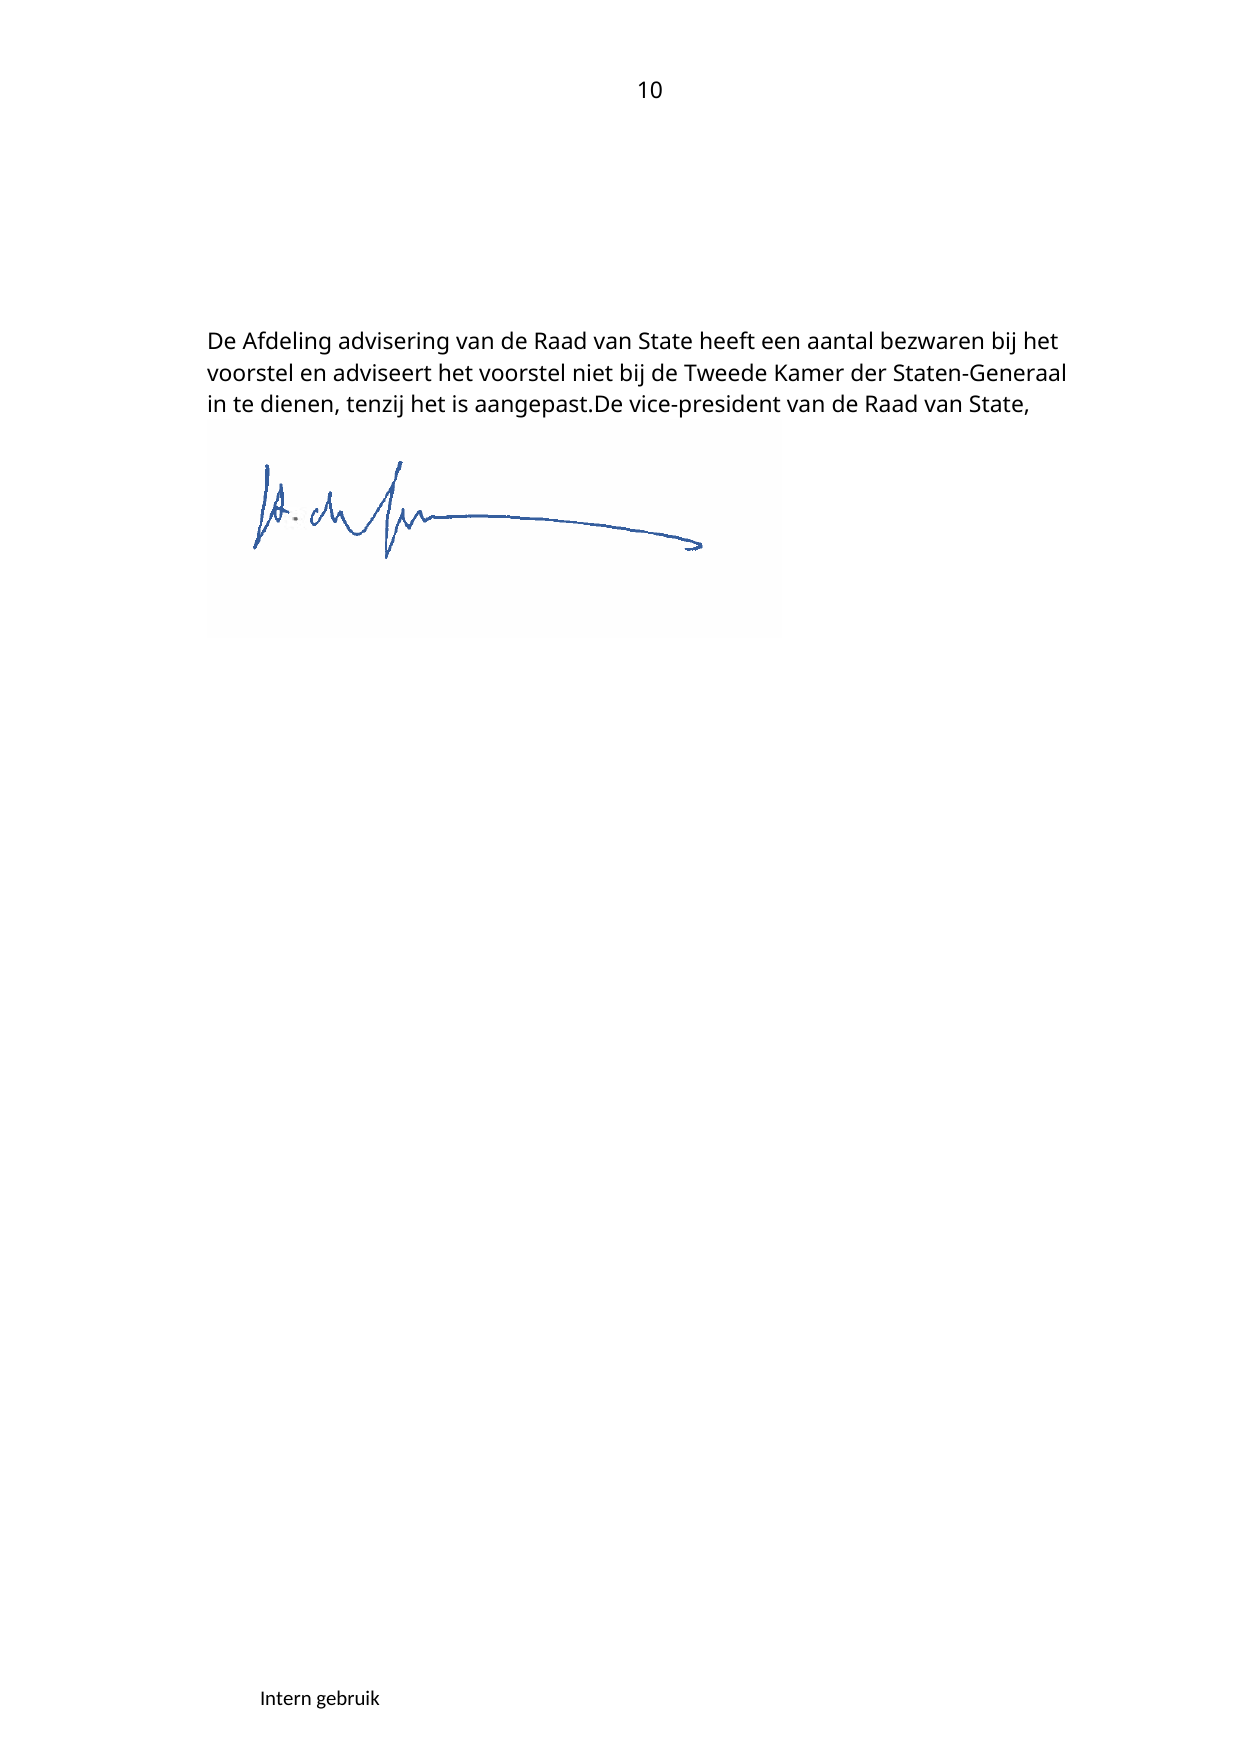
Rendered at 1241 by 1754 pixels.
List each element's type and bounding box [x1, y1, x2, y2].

picture [206, 419, 782, 638]
